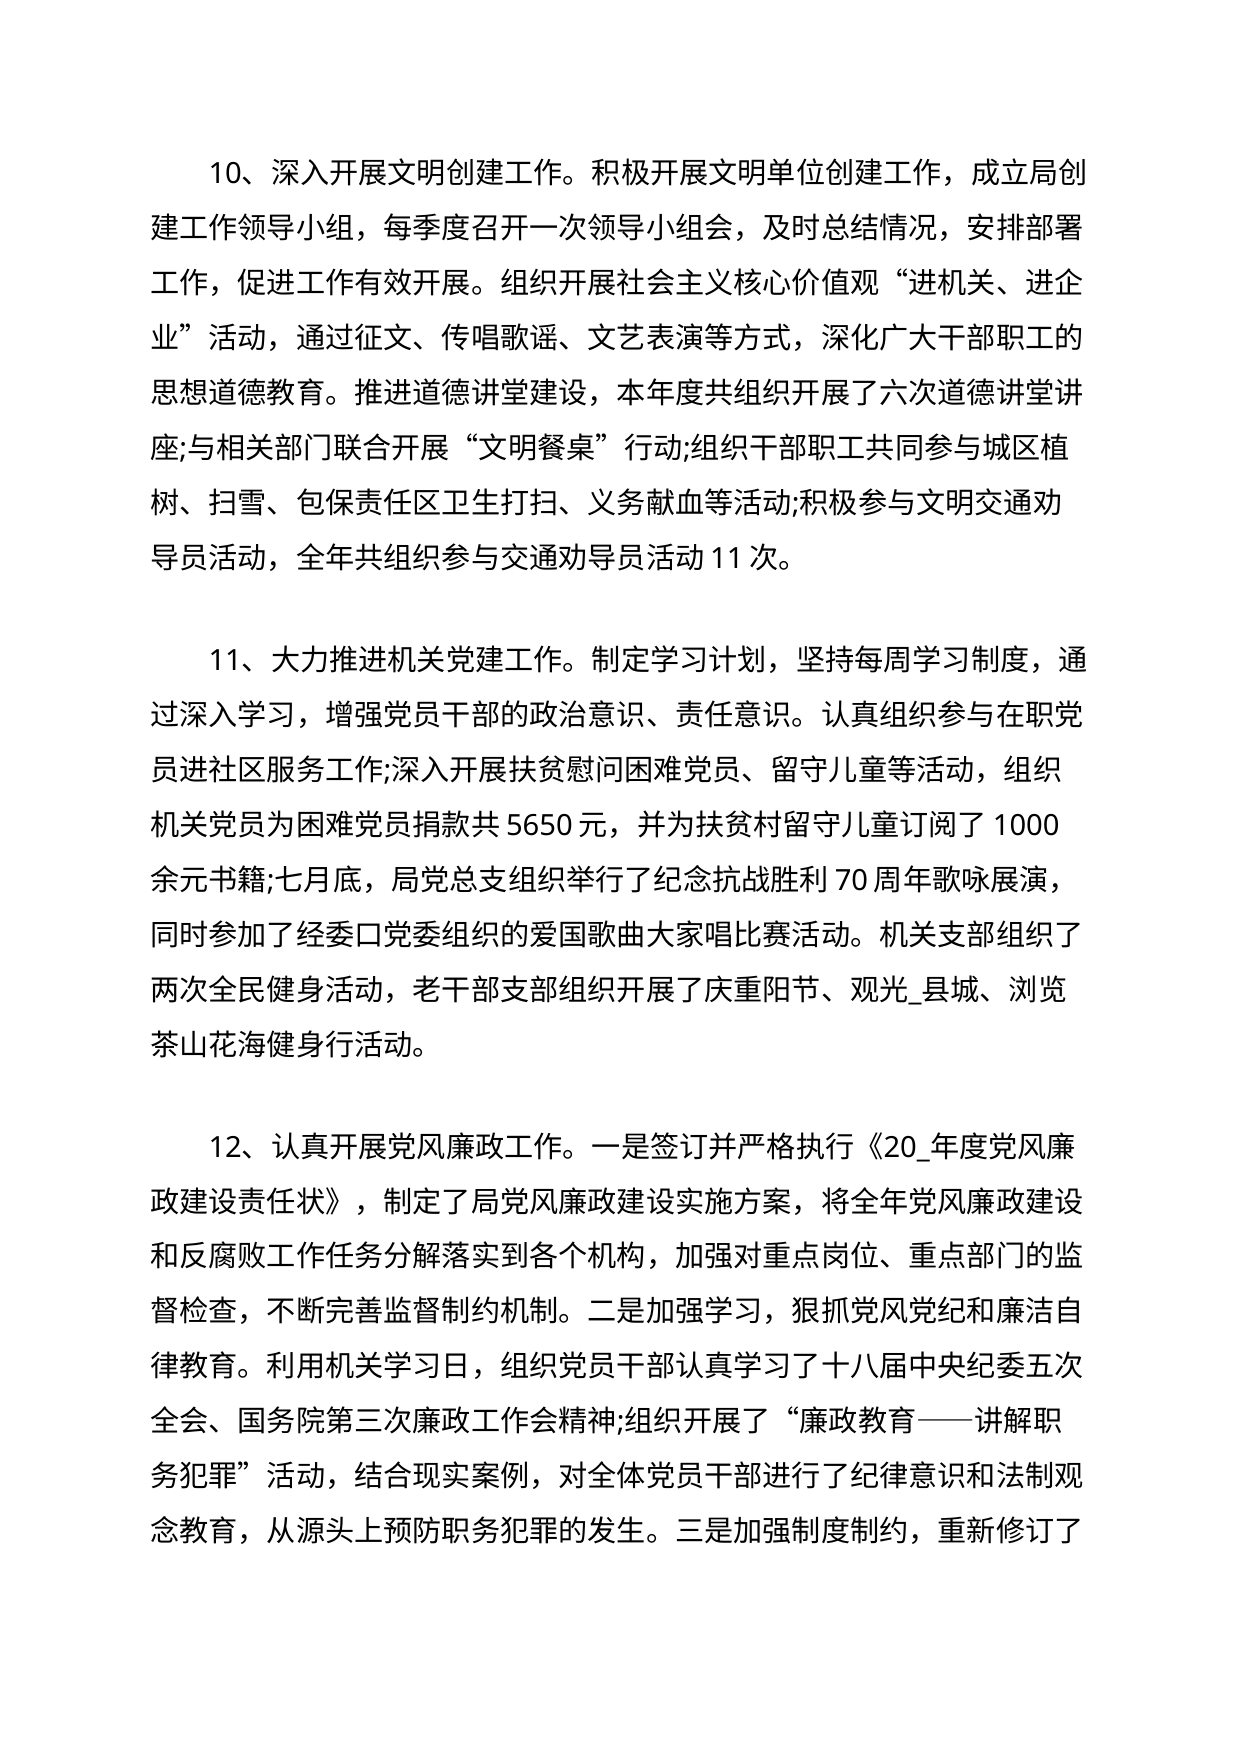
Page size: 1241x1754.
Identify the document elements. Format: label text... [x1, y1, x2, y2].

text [150, 1123, 1090, 1550]
text 11、大力推进机关党建工作。制定学习计划，坚持每周学习制度，通过深入学习，增强党员干部的政治意识、责任意识。认真组织参与在职党员进社区服务工作;深入开展扶贫慰问困难党员、留守儿童等活动，组织机关党员为困难党员捐款共5650元，并为扶贫村留守儿童订阅了1000余元书籍;七月底，局党总支组织举行了纪念抗战胜利70周年歌咏展演，同时参加了经委口党委组织的爱国歌曲大家唱比赛活动。机关支部组织了两次全民健身活动，老干部支部组织开展了庆重阳节、观光_县城、浏览茶山花海健身行活动。 [150, 637, 1090, 1064]
text 10、深入开展文明创建工作。积极开展文明单位创建工作，成立局创建工作领导小组，每季度召开一次领导小组会，及时总结情况，安排部署工作，促进工作有效开展。组织开展社会主义核心价值观“进机关、进企业”活动，通过征文、传唱歌谣、文艺表演等方式，深化广大干部职工的思想道德教育。推进道德讲堂建设，本年度共组织开展了六次道德讲堂讲座;与相关部门联合开展“文明餐桌”行动;组织干部职工共同参与城区植树、扫雪、包保责任区卫生打扫、义务献血等活动;积极参与文明交通劝导员活动，全年共组织参与交通劝导员活动11次。 [150, 150, 1090, 577]
